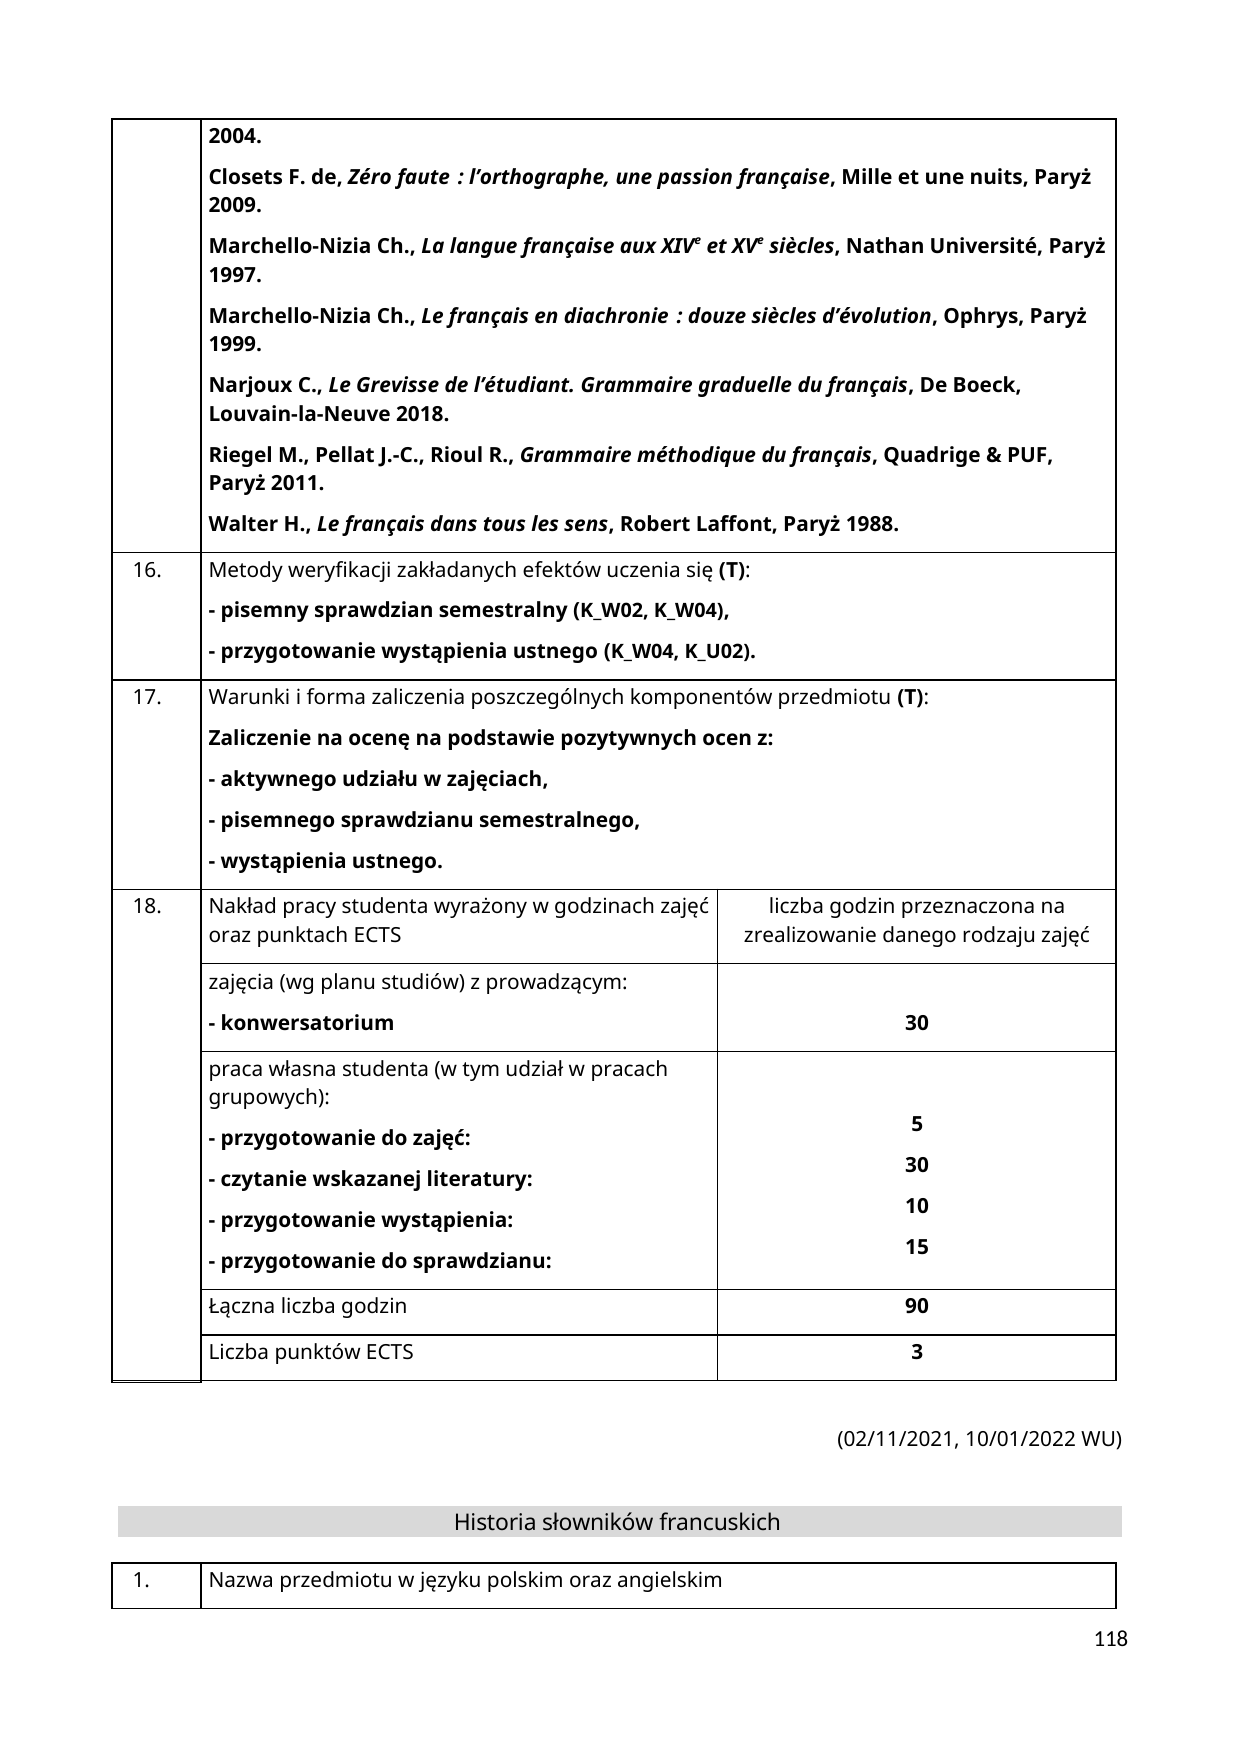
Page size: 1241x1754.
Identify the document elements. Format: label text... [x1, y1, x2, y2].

table_cell Łączna liczba godzin [202, 1290, 717, 1334]
table_cell [113, 120, 200, 552]
table_cell [113, 553, 200, 679]
table_cell 3 [718, 1336, 1115, 1380]
table_cell Warunki i forma zaliczenia poszczególnych komponentów przedmiotu (T): Zaliczenie na ocenę na podstawie pozytywnych ocen z: - aktywnego udziału w zajęciach, - pisemnego sprawdzianu semestralnego, - wystąpienia ustnego. [202, 681, 1115, 888]
table_cell [113, 890, 200, 1380]
table_cell praca własna studenta (w tym udział w pracach grupowych): - przygotowanie do zajęć: - czytanie wskazanej literatury: - przygotowanie wystąpienia: - przygotowanie do sprawdzianu: [202, 1052, 717, 1288]
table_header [202, 1564, 1115, 1608]
table_cell Nakład pracy studenta wyrażony w godzinach zajęć oraz punktach ECTS [202, 890, 717, 962]
table_cell [113, 681, 200, 888]
table_cell 30 [718, 964, 1115, 1051]
table_cell liczba godzin przeznaczona na zrealizowanie danego rodzaju zajęć [718, 890, 1115, 962]
table_cell Liczba punktów ECTS [202, 1336, 717, 1380]
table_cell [202, 120, 1115, 552]
table_header [113, 1564, 200, 1608]
table_cell Metody weryfikacji zakładanych efektów uczenia się (T): - pisemny sprawdzian semestralny (K_W02, K_W04), - przygotowanie wystąpienia ustnego (K_W04, K_U02). [202, 553, 1115, 679]
text (02/11/2021, 10/01/2022 WU) [118, 1424, 1122, 1452]
table_cell zajęcia (wg planu studiów) z prowadzącym: - konwersatorium [202, 964, 717, 1051]
table_cell 90 [718, 1290, 1115, 1334]
table_cell 5 30 10 15 [718, 1052, 1115, 1288]
subtitle Historia słowników francuskich [118, 1506, 1122, 1537]
